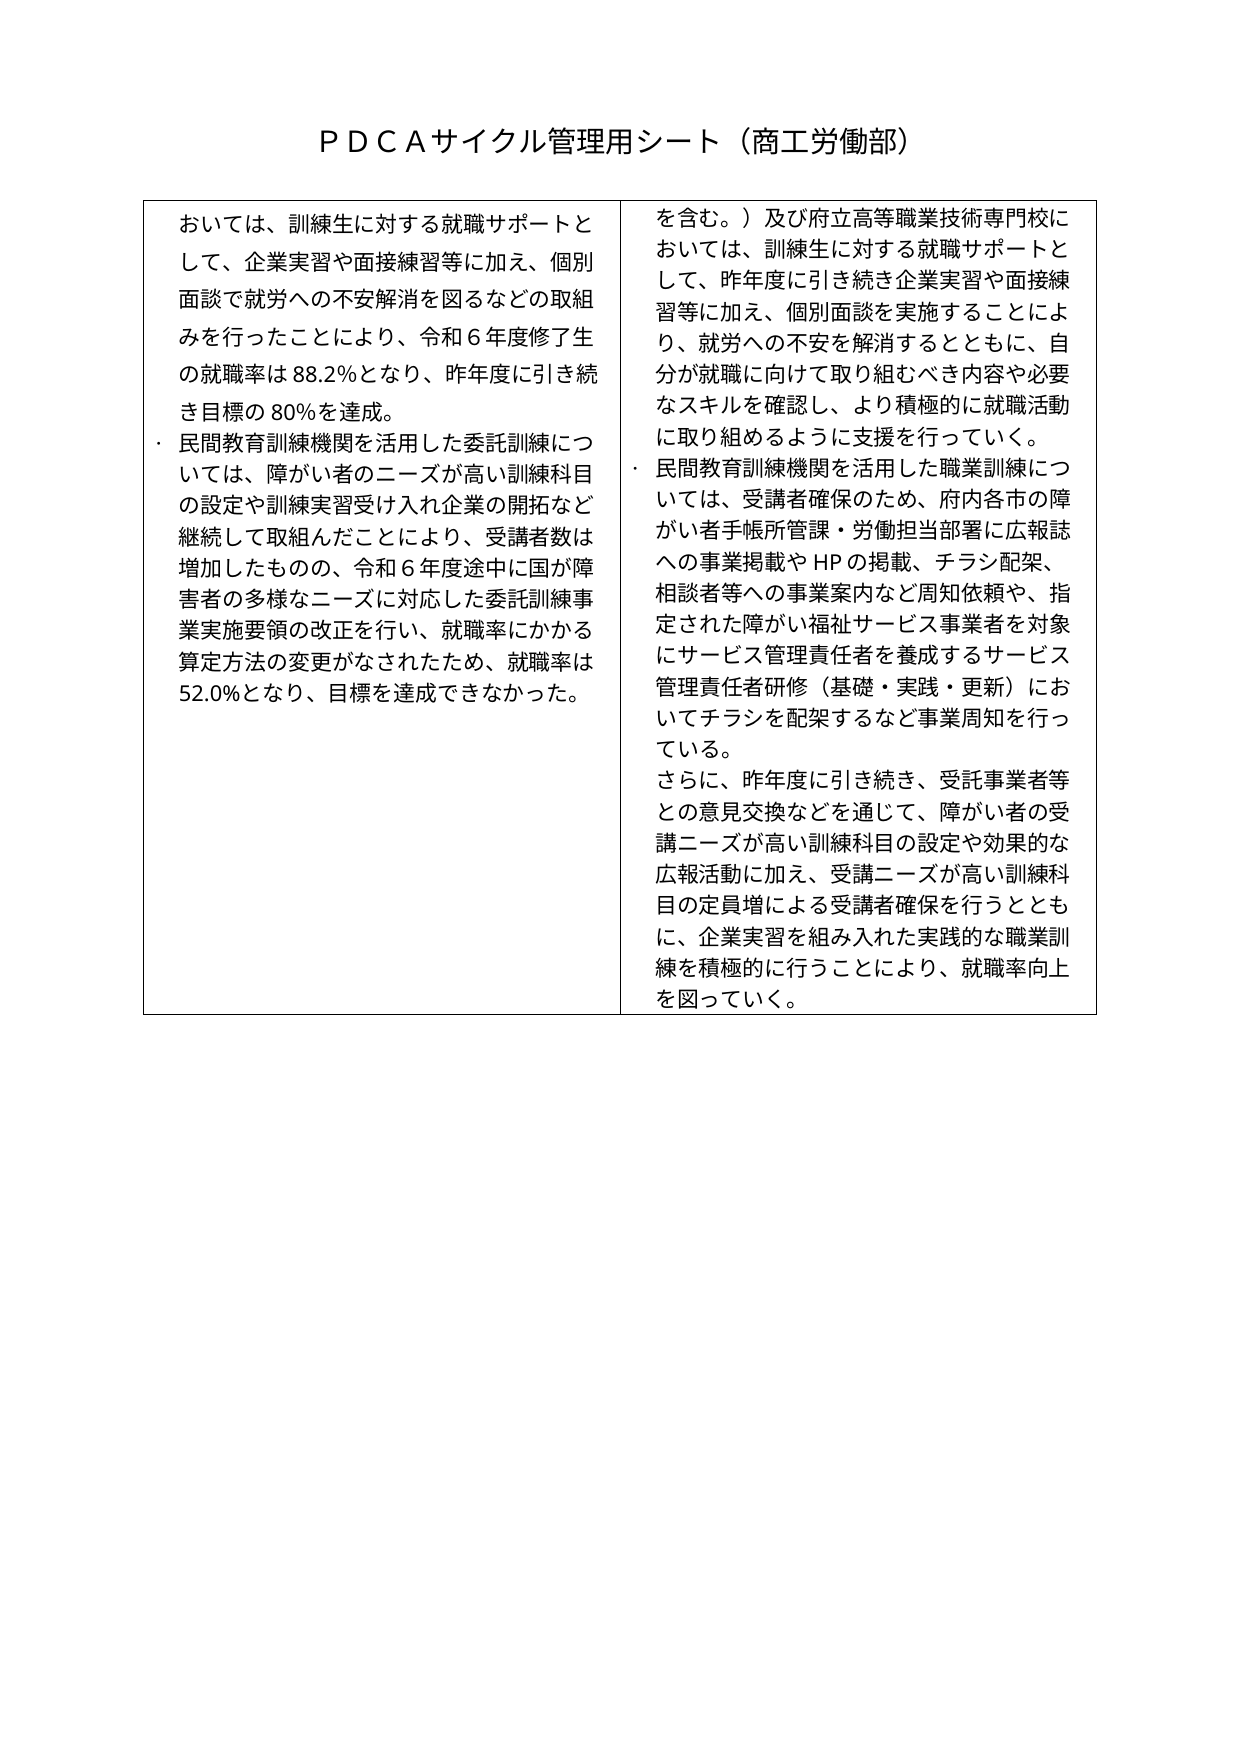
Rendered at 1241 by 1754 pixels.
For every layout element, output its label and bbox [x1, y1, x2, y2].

table_cell [621, 201, 1096, 1014]
table_cell [144, 201, 620, 1014]
